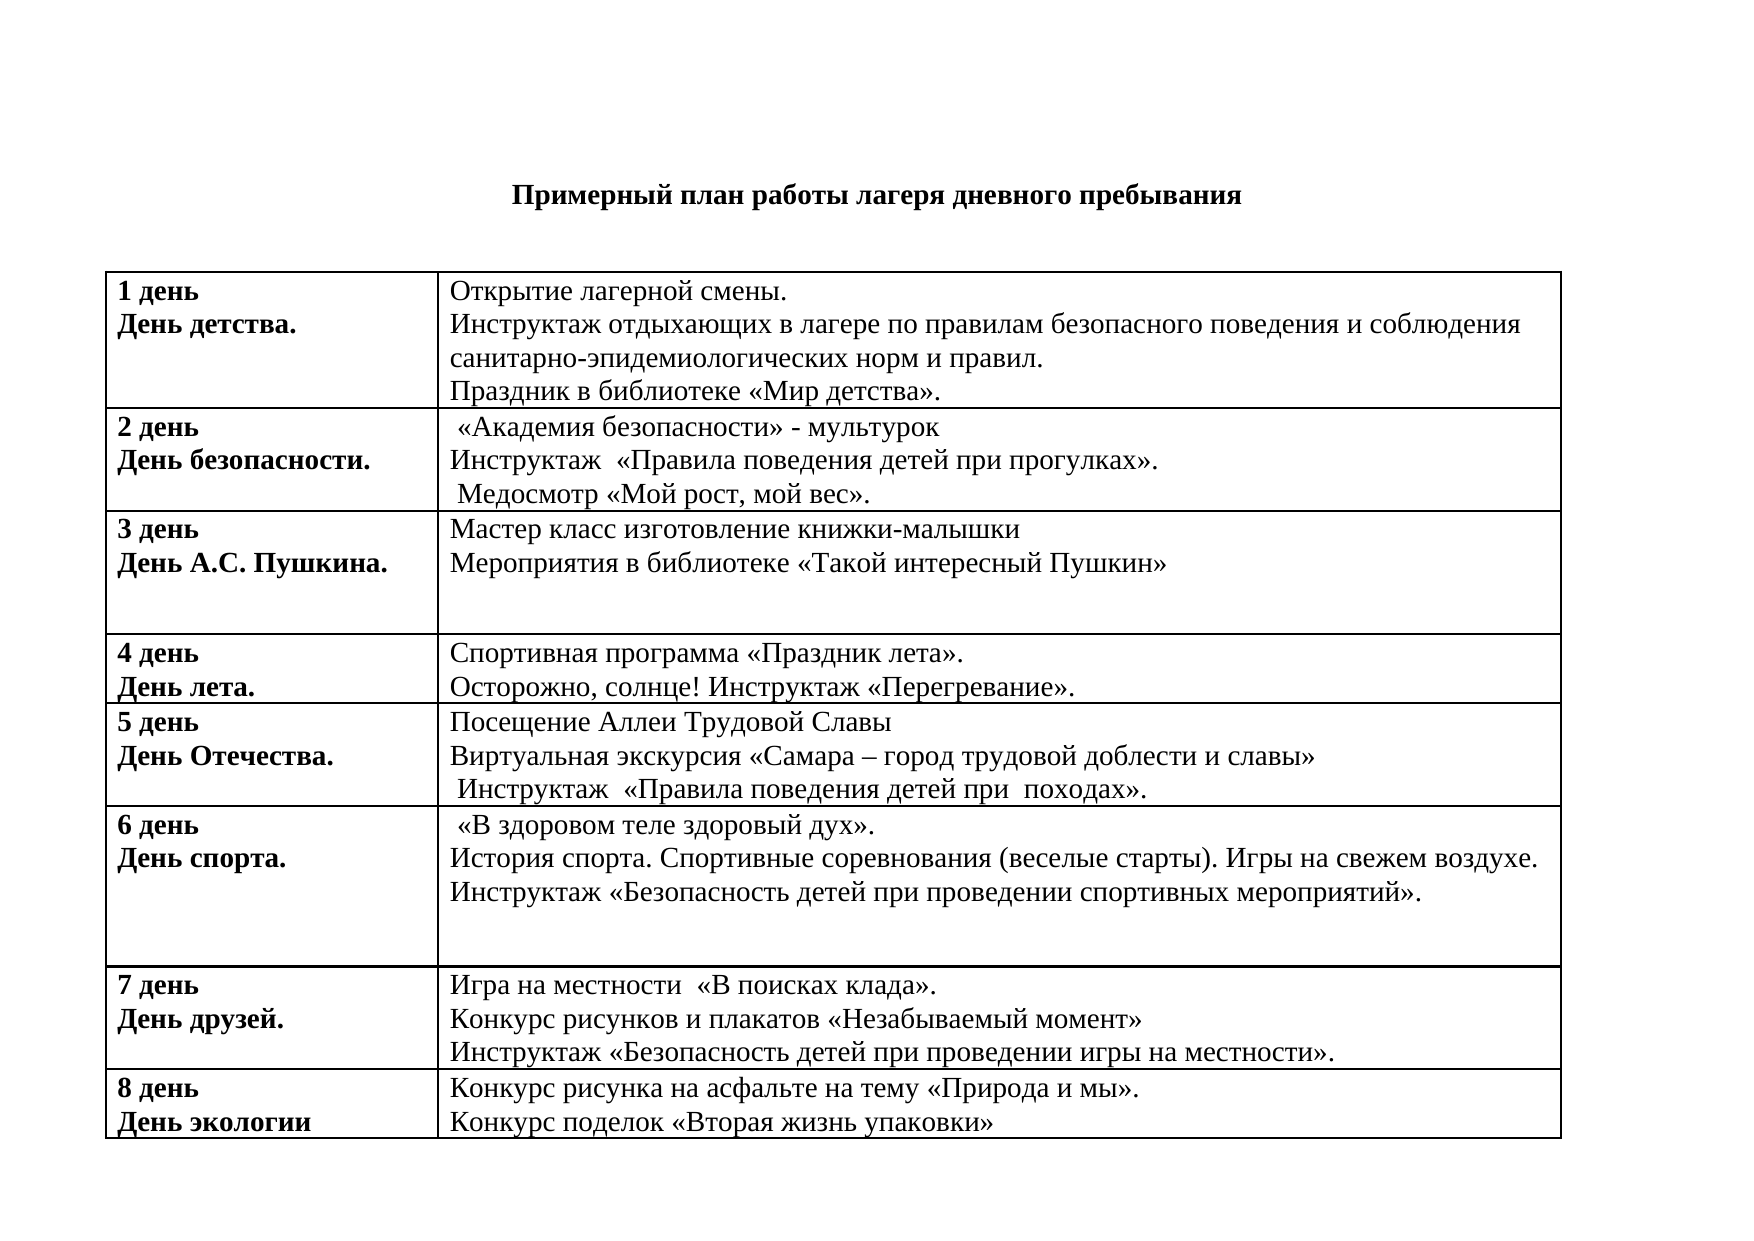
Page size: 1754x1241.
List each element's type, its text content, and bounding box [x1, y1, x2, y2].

table_cell «В здоровом теле здоровый дух». История спорта. Спортивные соревнования (веселые старты). Игры на свежем воздухе. Инструктаж «Безопасность детей при проведении спортивных мероприятий». [439, 807, 1560, 965]
table_cell 7 день День друзей. [107, 968, 437, 1068]
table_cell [439, 1070, 1560, 1137]
table_cell 4 день День лета. [107, 635, 437, 702]
table_cell Спортивная программа «Праздник лета». Осторожно, солнце! Инструктаж «Перегревание». [439, 635, 1560, 702]
table_cell Игра на местности «В поисках клада». Конкурс рисунков и плакатов «Незабываемый момент» Инструктаж «Безопасность детей при проведении игры на местности». [439, 968, 1560, 1068]
table_header 1 день День детства. [107, 273, 437, 407]
table_header Открытие лагерной смены. Инструктаж отдыхающих в лагере по правилам безопасного поведения и соблюдения санитарно-эпидемиологических норм и правил. Праздник в библиотеке «Мир детства». [439, 273, 1560, 407]
table_cell Посещение Аллеи Трудовой Славы Виртуальная экскурсия «Самара – город трудовой доблести и славы» Инструктаж «Правила поведения детей при походах». [439, 704, 1560, 805]
text Примерный план работы лагеря дневного пребывания [118, 177, 1636, 211]
table_cell 2 день День безопасности. [107, 409, 437, 509]
table_cell 3 день День А.С. Пушкина. [107, 512, 437, 633]
table_cell 6 день День спорта. [107, 807, 437, 965]
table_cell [107, 1070, 437, 1137]
table_cell 5 день День Отечества. [107, 704, 437, 805]
table_cell Мастер класс изготовление книжки-малышки Мероприятия в библиотеке «Такой интересный Пушкин» [439, 512, 1560, 633]
table_cell «Академия безопасности» - мультурок Инструктаж «Правила поведения детей при прогулках». Медосмотр «Мой рост, мой вес». [439, 409, 1560, 509]
